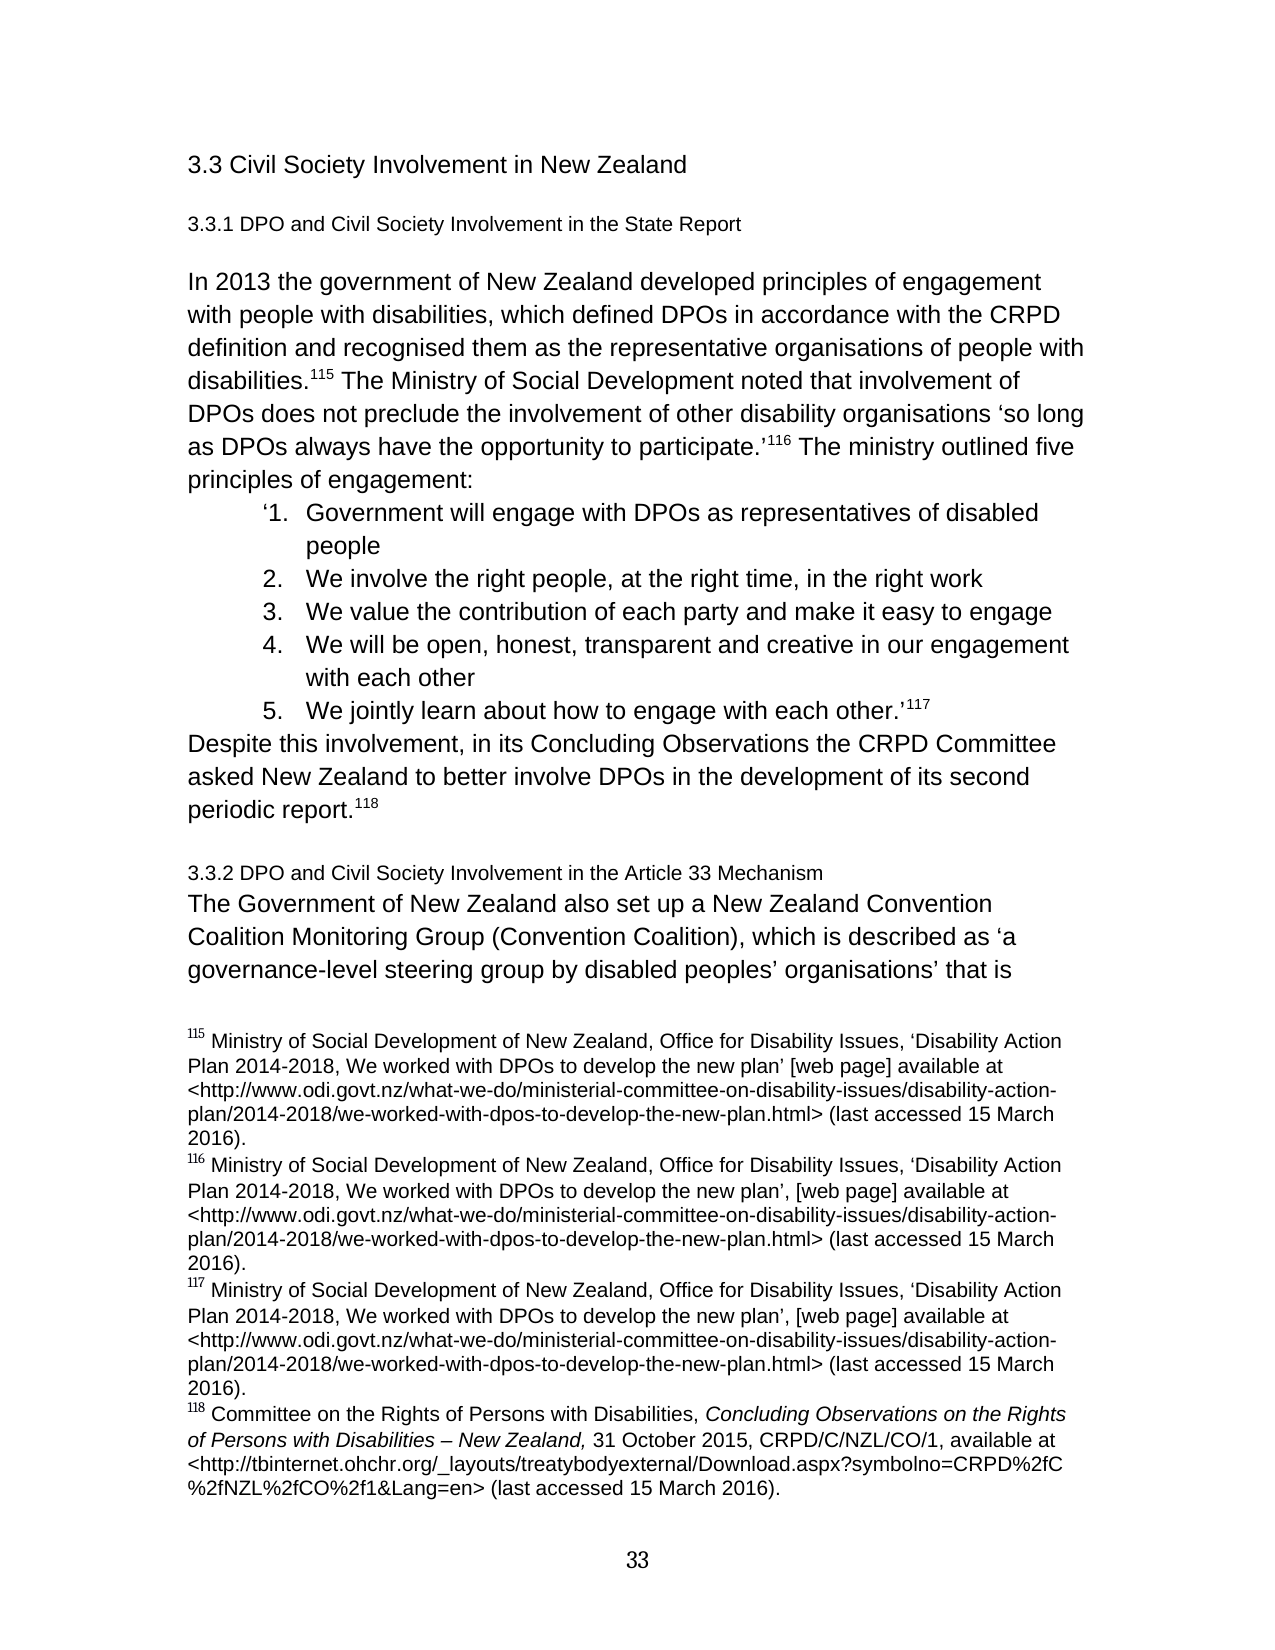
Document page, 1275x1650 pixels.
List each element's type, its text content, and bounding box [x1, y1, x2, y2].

text ‘1. Government will engage with DPOs as representatives of disabled people [262, 498, 1087, 560]
subtitle 3.3.1 DPO and Civil Society Involvement in the State Report [187, 212, 1087, 236]
subtitle 3.3.2 DPO and Civil Society Involvement in the Article 33 Mechanism [187, 861, 1087, 885]
text 4. We will be open, honest, transparent and creative in our engagement with each other [262, 630, 1087, 692]
text 2. We involve the right people, at the right time, in the right work [262, 564, 1087, 593]
text 3. We value the contribution of each party and make it easy to engage [262, 597, 1087, 626]
text In 2013 the government of New Zealand developed principles of engagement with people with disabilities, which defined DPOs in accordance with the CRPD definition and recognised them as the representative organisations of people with disabilities. The Ministry of Social Development noted that involvement of DPOs does not preclude the involvement of other disability organisations ‘so long as DPOs always have the opportunity to participate.’ The ministry outlined five principles of engagement: [187, 267, 1087, 494]
text Despite this involvement, in its Concluding Observations the CRPD Committee asked New Zealand to better involve DPOs in the development of its second periodic report. [187, 729, 1087, 824]
subtitle 3.3 Civil Society Involvement in New Zealand [187, 150, 1087, 179]
text 5. We jointly learn about how to engage with each other.’ [262, 696, 1087, 725]
text The Government of New Zealand also set up a New Zealand Convention Coalition Monitoring Group (Convention Coalition), which is described as ‘a governance-level steering group by disabled peoples’ organisations’ that is tasked with providing the civil society input into the CRPD monitoring process. This Convention Coalition along with the New Zealand Human Rights Commission and the Ombudsman constitute the independent monitoring mechanism. The independent mechanism of New Zealand has issued two annual reports. In its most recent report it recommended that the government change the way it was funding the Convention Coalition to allow for more independence. The government responded by moving from a year-to-year funding on contract basis to a three-year contract with a guaranteed level of funding each year. [187, 889, 1087, 983]
